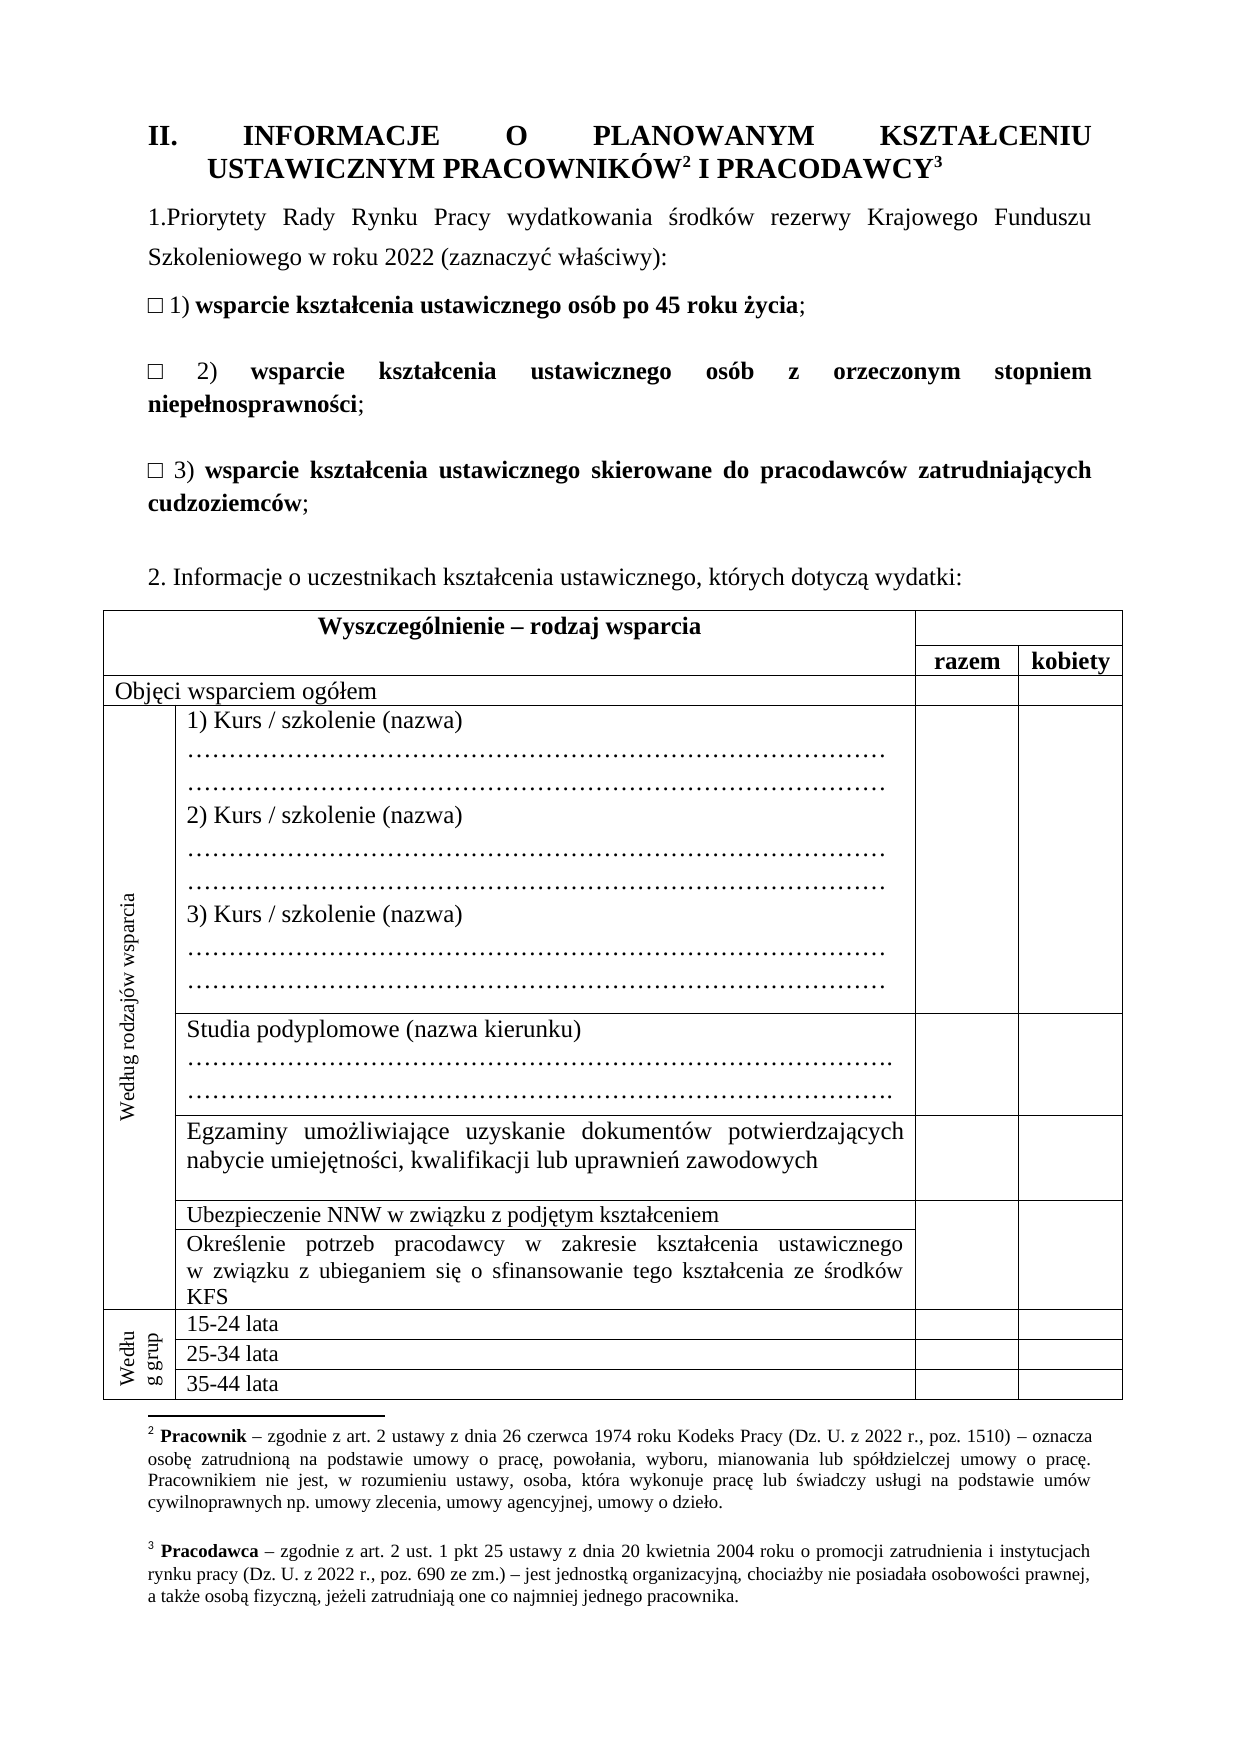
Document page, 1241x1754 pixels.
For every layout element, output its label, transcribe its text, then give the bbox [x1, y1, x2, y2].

table_cell Ubezpieczenie NNW w związku z podjętym kształceniem [176, 1201, 915, 1229]
table_cell [916, 676, 1018, 704]
list □ 2) wsparcie kształcenia ustawicznego osób z orzeczonym stopniem niepełnosprawności; [148, 356, 1092, 418]
table_cell Studia podyplomowe (nazwa kierunku) …………………………………………………………………………. …………………………………………………………………………. [176, 1014, 915, 1115]
table_cell [1019, 1340, 1122, 1369]
table_cell [916, 1201, 1018, 1309]
table_cell [1019, 1116, 1122, 1200]
table_cell [916, 1370, 1018, 1399]
table_cell Określenie potrzeb pracodawcy w zakresie kształcenia ustawicznego w związku z ubieganiem się o sfinansowanie tego kształcenia ze środków KFS [176, 1230, 915, 1309]
table_cell [1019, 1201, 1122, 1309]
table_header [916, 611, 1122, 645]
table_cell [916, 1340, 1018, 1369]
table_cell [1019, 676, 1122, 704]
list □ 3) wsparcie kształcenia ustawicznego skierowane do pracodawców zatrudniających cudzoziemców; [148, 456, 1092, 517]
table_cell 35-44 lata [176, 1370, 915, 1399]
table_cell 25-34 lata [176, 1340, 915, 1369]
table_cell Według rodzajów wsparcia [104, 706, 175, 1309]
table_cell [916, 706, 1018, 1013]
table_cell Objęci wsparciem ogółem [104, 676, 915, 704]
table_cell [1019, 706, 1122, 1013]
list □ 1) wsparcie kształcenia ustawicznego osób po 45 roku życia; [148, 290, 1092, 319]
table_cell [916, 1310, 1018, 1339]
table_cell [1019, 1310, 1122, 1339]
table_cell Według grup wiekowych [104, 1310, 175, 1399]
table_cell Egzaminy umożliwiające uzyskanie dokumentów potwierdzających nabycie umiejętności, kwalifikacji lub uprawnień zawodowych [176, 1116, 915, 1200]
text 2. Informacje o uczestnikach kształcenia ustawicznego, których dotyczą wydatki: [148, 562, 1092, 591]
table_header Wyszczególnienie – rodzaj wsparcia [104, 611, 915, 675]
table_cell [916, 1014, 1018, 1115]
table_cell kobiety [1019, 646, 1122, 675]
table_cell 1) Kurs / szkolenie (nazwa) ………………………………………………………………………… ………………………………………………………………………… 2) Kurs / szkolenie (nazwa) ………………………………………………………………………… ………………………………………………………………………… 3) Kurs / szkolenie (nazwa) ………………………………………………………………………… ………………………………………………………………………… [176, 706, 915, 1013]
text 1.Priorytety Rady Rynku Pracy wydatkowania środków rezerwy Krajowego Funduszu Szkoleniowego w roku 2022 (zaznaczyć właściwy): [148, 202, 1092, 274]
table_cell 15-24 lata [176, 1310, 915, 1339]
table_cell [916, 1116, 1018, 1200]
table_cell [1019, 1014, 1122, 1115]
table_cell [1019, 1370, 1122, 1399]
text II. INFORMACJE O PLANOWANYM KSZTAŁCENIU USTAWICZNYM PRACOWNIKÓW I PRACODAWCY [148, 118, 1092, 185]
table_cell razem [916, 646, 1018, 675]
